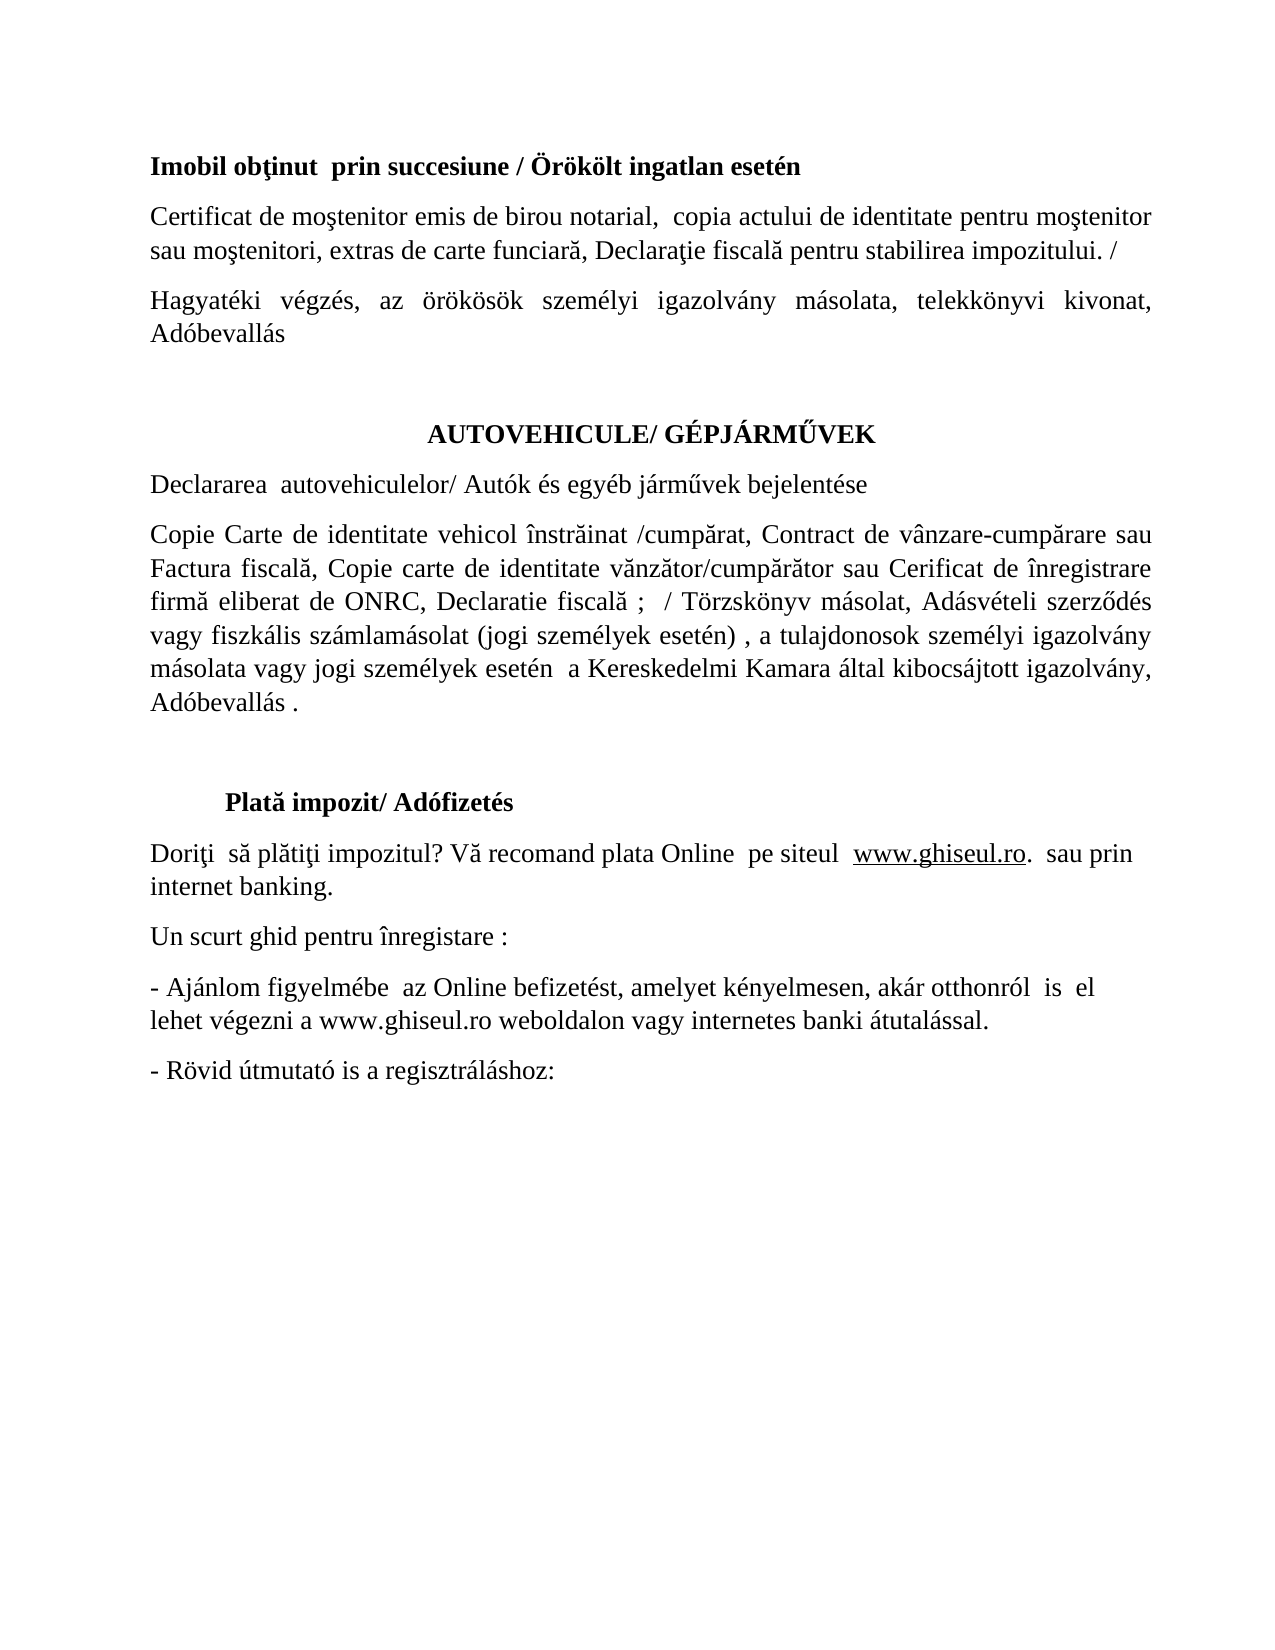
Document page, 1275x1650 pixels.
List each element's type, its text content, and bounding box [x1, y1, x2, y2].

text Doriţi să plătiţi impozitul? Vă recomand plata Online pe siteul www.ghiseul.ro. sau prin internet banking. [150, 837, 1153, 901]
text Plată impozit/ Adófizetés [150, 786, 1153, 818]
text Certificat de moştenitor emis de birou notarial, copia actului de identitate pentru moştenitor sau moştenitori, extras de carte funciară, Declaraţie fiscală pentru stabilirea impozitului. / [150, 200, 1153, 265]
text Imobil obţinut prin succesiune / Örökölt ingatlan esetén [150, 150, 1153, 181]
text Hagyatéki végzés, az örökösök személyi igazolvány másolata, telekkönyvi kivonat, Adóbevallás [150, 284, 1153, 349]
text - Rövid útmutató is a regisztráláshoz: [150, 1054, 1153, 1086]
text - Ajánlom figyelmébe az Online befizetést, amelyet kényelmesen, akár otthonról is el lehet végezni a www.ghiseul.ro weboldalon vagy internetes banki átutalással. [150, 971, 1153, 1035]
text Copie Carte de identitate vehicol înstrăinat /cumpărat, Contract de vânzare-cumpărare sau Factura fiscală, Copie carte de identitate vănzător/cumpărător sau Cerificat de înregistrare firmă eliberat de ONRC, Declaratie fiscală ; / Törzskönyv másolat, Adásvételi szerződés vagy fiszkális számlamásolat (jogi személyek esetén) , a tulajdonosok személyi igazolvány másolata vagy jogi személyek esetén a Kereskedelmi Kamara által kibocsájtott igazolvány, Adóbevallás . [150, 518, 1153, 717]
text Declararea autovehiculelor/ Autók és egyéb járművek bejelentése [112, 468, 1209, 499]
text AUTOVEHICULE/ GÉPJÁRMŰVEK [150, 418, 1153, 449]
text Un scurt ghid pentru înregistare : [150, 920, 1153, 952]
